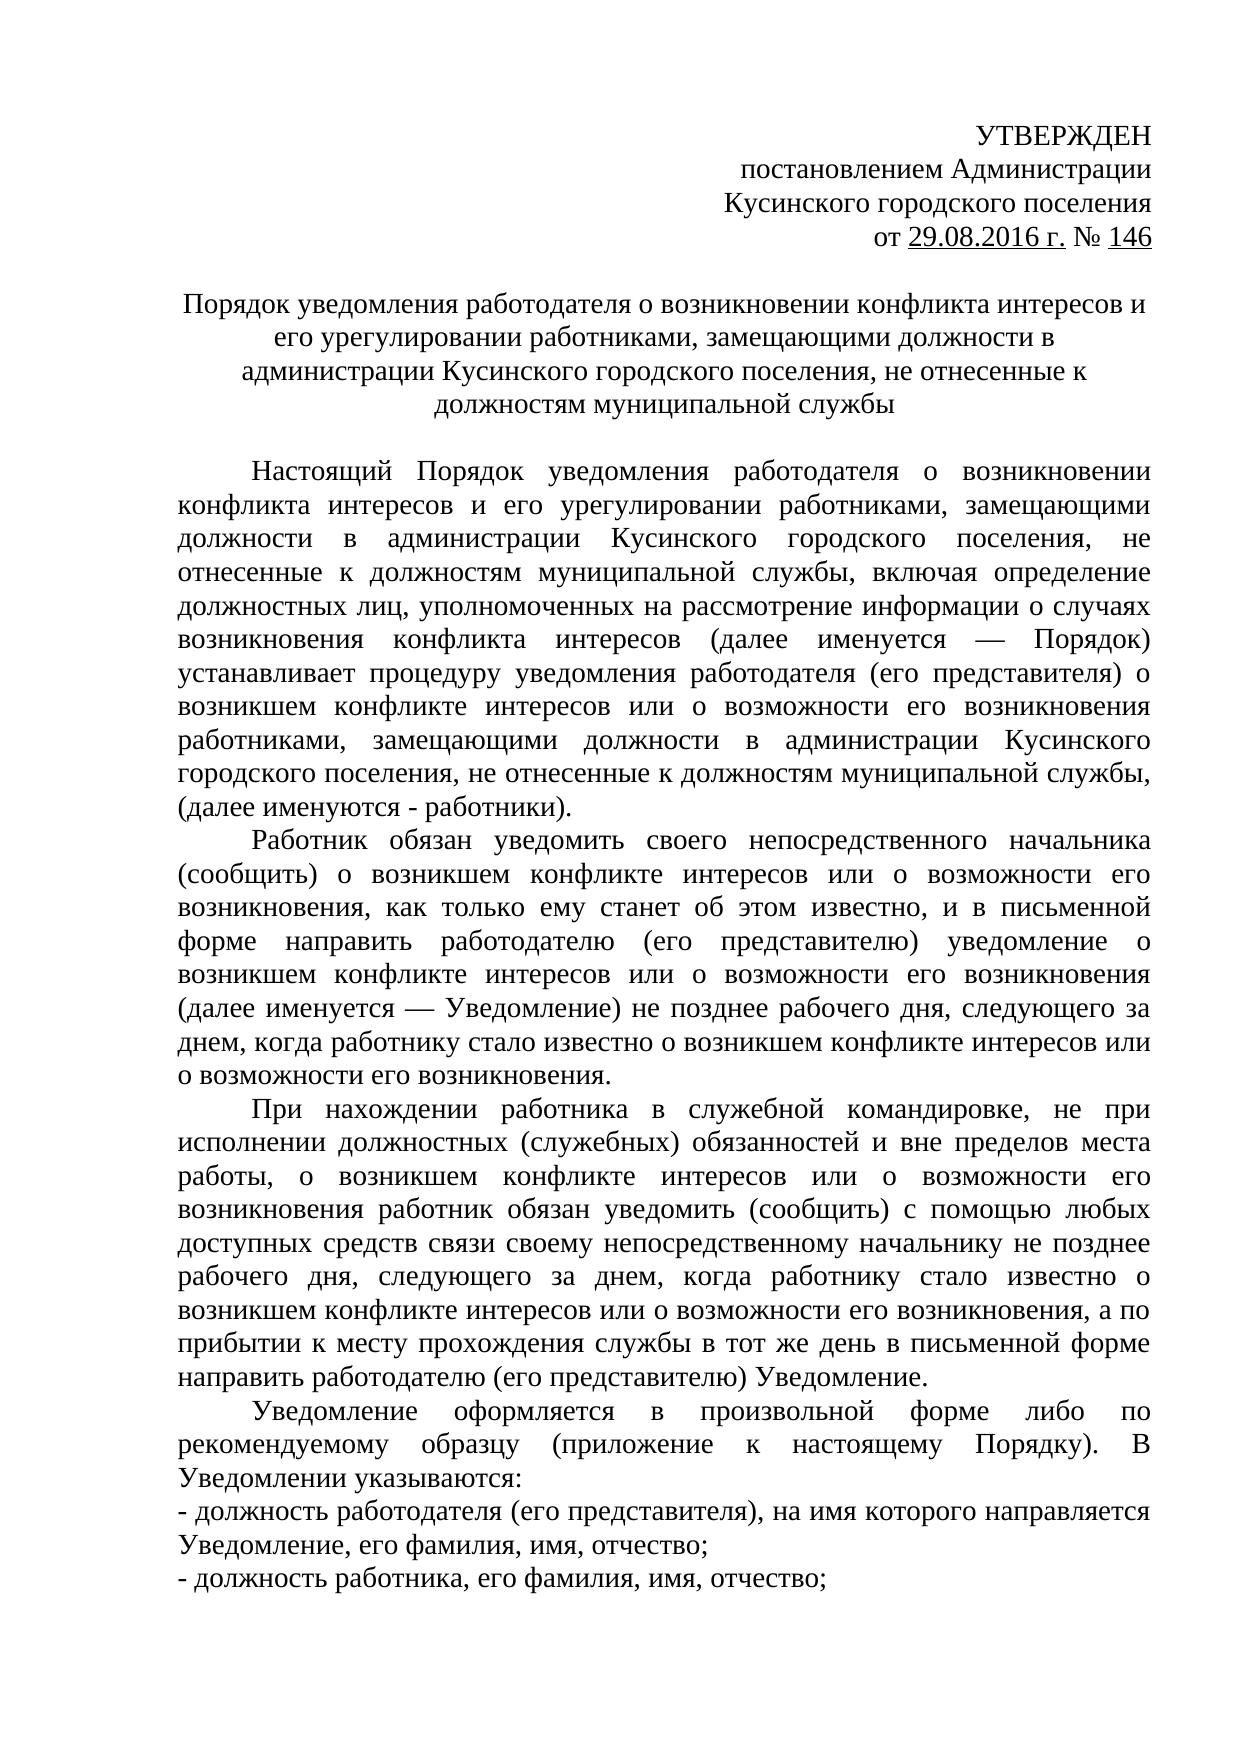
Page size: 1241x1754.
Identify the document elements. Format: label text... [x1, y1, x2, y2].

text УТВЕРЖДЕН [177, 118, 1152, 152]
text Настоящий Порядок уведомления работодателя о возникновении конфликта интересов и его урегулировании работниками, замещающими должности в администрации Кусинского городского поселения, не отнесенные к должностям муниципальной службы, включая определение должностных лиц, уполномоченных на рассмотрение информации о случаях возникновения конфликта интересов (далее именуется — Порядок) устанавливает процедуру уведомления работодателя (его представителя) о возникшем конфликте интересов или о возможности его возникновения работниками, замещающими должности в администрации Кусинского городского поселения, не отнесенные к должностям муниципальной службы, (далее именуются - работники). [177, 453, 1152, 822]
text от 29.08.2016 г. № 146 [177, 219, 1152, 252]
text Работник обязан уведомить своего непосредственного начальника (сообщить) о возникшем конфликте интересов или о возможности его возникновения, как только ему станет об этом известно, и в письменной форме направить работодателю (его представителю) уведомление о возникшем конфликте интересов или о возможности его возникновения (далее именуется — Уведомление) не позднее рабочего дня, следующего за днем, когда работнику стало известно о возникшем конфликте интересов или о возможности его возникновения. [177, 822, 1152, 1091]
text При нахождении работника в служебной командировке, не при исполнении должностных (служебных) обязанностей и вне пределов места работы, о возникшем конфликте интересов или о возможности его возникновения работник обязан уведомить (сообщить) с помощью любых доступных средств связи своему непосредственному начальнику не позднее рабочего дня, следующего за днем, когда работнику стало известно о возникшем конфликте интересов или о возможности его возникновения, а по прибытии к месту прохождения службы в тот же день в письменной форме направить работодателю (его представителю) Уведомление. [177, 1091, 1152, 1393]
text постановлением Администрации [177, 152, 1152, 185]
text - должность работника, его фамилия, имя, отчество; [177, 1560, 1152, 1594]
text - должность работодателя (его представителя), на имя которого направляется Уведомление, его фамилия, имя, отчество; [177, 1493, 1152, 1560]
text Порядок уведомления работодателя о возникновении конфликта интересов и его урегулировании работниками, замещающими должности в администрации Кусинского городского поселения, не отнесенные к должностям муниципальной службы [177, 286, 1152, 420]
text Уведомление оформляется в произвольной форме либо по рекомендуемому образцу (приложение к настоящему Порядку). В Уведомлении указываются: [177, 1393, 1152, 1493]
text Кусинского городского поселения [177, 185, 1152, 219]
